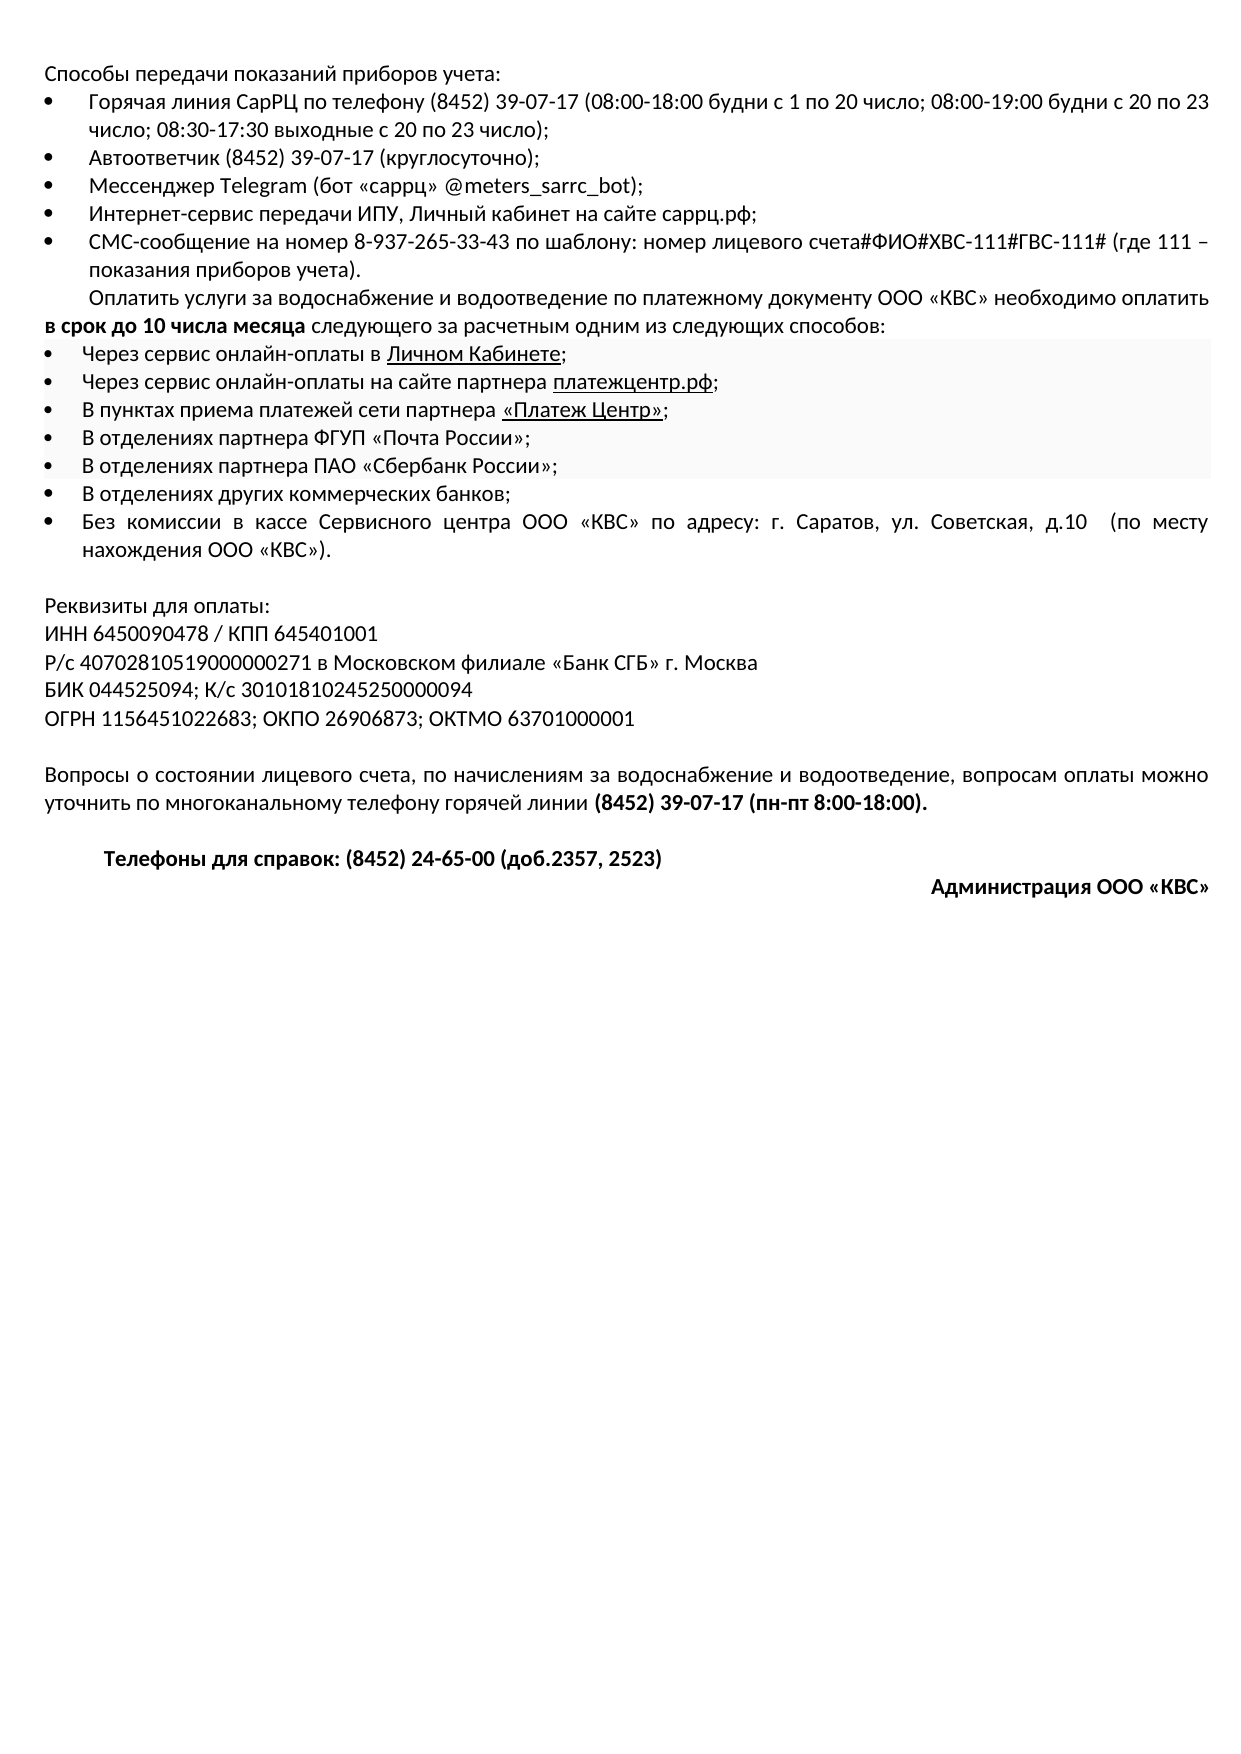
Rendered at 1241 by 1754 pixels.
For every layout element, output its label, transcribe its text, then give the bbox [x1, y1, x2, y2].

text Телефоны для справок: (8452) 24-65-00 (доб.2357, 2523) [44, 844, 1211, 872]
list СМС-сообщение на номер 8-937-265-33-43 по шаблону: номер лицевого счета#ФИО#ХВС-111#ГВС-111# (где 111 – показания приборов учета). [44, 227, 1211, 283]
list Интернет-сервис передачи ИПУ, Личный кабинет на сайте саррц.рф; [44, 199, 1211, 227]
list Автоответчик (8452) 39-07-17 (круглосуточно); [44, 143, 1211, 171]
text Оплатить услуги за водоснабжение и водоотведение по платежному документу ООО «КВС» необходимо оплатить в срок до 10 числа месяца следующего за расчетным одним из следующих способов: [44, 283, 1211, 339]
text Р/с 40702810519000000271 в Московском филиале «Банк СГБ» г. Москва [44, 648, 1211, 676]
list В отделениях других коммерческих банков; [44, 479, 1211, 507]
text Администрация ООО «КВС» [44, 872, 1211, 900]
list В пунктах приема платежей сети партнера «Платеж Центр»; [44, 395, 1211, 423]
list В отделениях партнера ПАО «Сбербанк России»; [44, 451, 1211, 479]
text БИК 044525094; К/с 30101810245250000094 [44, 676, 1211, 704]
text Вопросы о состоянии лицевого счета, по начислениям за водоснабжение и водоотведение, вопросам оплаты можно уточнить по многоканальному телефону горячей линии (8452) 39-07-17 (пн-пт 8:00-18:00). [44, 760, 1211, 816]
list Без комиссии в кассе Сервисного центра ООО «КВС» по адресу: г. Саратов, ул. Советская, д.10 (по месту нахождения ООО «КВС»). [44, 507, 1211, 563]
list Горячая линия СарРЦ по телефону (8452) 39-07-17 (08:00-18:00 будни с 1 по 20 число; 08:00-19:00 будни с 20 по 23 число; 08:30-17:30 выходные с 20 по 23 число); [44, 87, 1211, 143]
text Способы передачи показаний приборов учета: [44, 59, 1211, 87]
list Через сервис онлайн-оплаты на сайте партнера платежцентр.рф; [44, 367, 1211, 395]
list Мессенджер Telegram (бот «саррц» @meters_sarrc_bot); [44, 171, 1211, 199]
text Реквизиты для оплаты: [44, 592, 1211, 619]
text ИНН 6450090478 / КПП 645401001 [44, 619, 1211, 648]
text ОГРН 1156451022683; ОКПО 26906873; ОКТМО 63701000001 [44, 704, 1211, 732]
list Через сервис онлайн-оплаты в Личном Кабинете; [44, 339, 1211, 367]
list В отделениях партнера ФГУП «Почта России»; [44, 423, 1211, 451]
